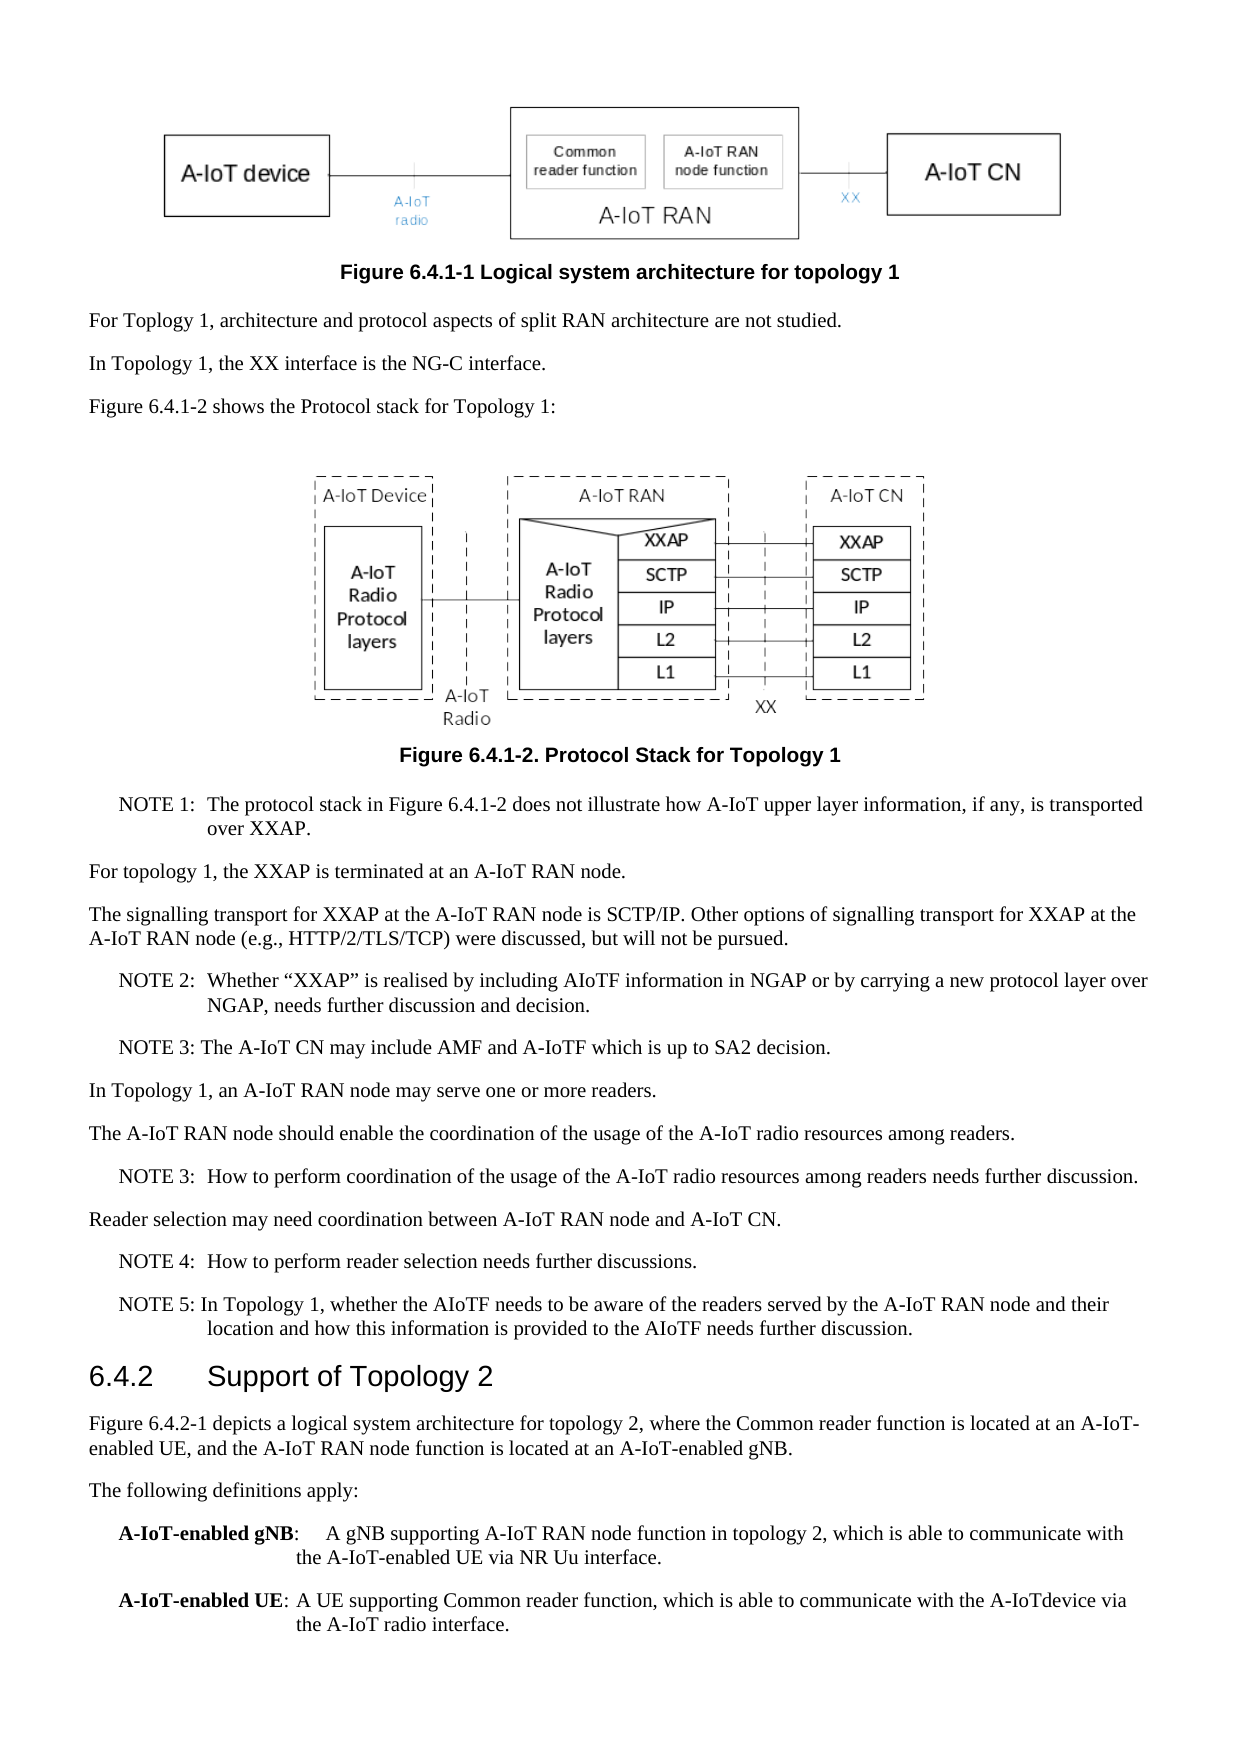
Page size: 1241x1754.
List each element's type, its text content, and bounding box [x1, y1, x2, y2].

text Figure 6.4.2-1 depicts a logical system architecture for topology 2, where the Common reader function is located at an A-IoT-enabled UE, and the A-IoT RAN node function is located at an A-IoT-enabled gNB. [89, 1411, 1152, 1459]
text Figure 6.4.1-1 Logical system architecture for topology 1 [89, 259, 1152, 283]
text Figure 6.4.1-2 shows the Protocol stack for Topology 1: [89, 394, 1152, 418]
text The following definitions apply: [89, 1478, 1152, 1502]
text The A-IoT RAN node should enable the coordination of the usage of the A-IoT radio resources among readers. [89, 1121, 1152, 1145]
text The signalling transport for XXAP at the A-IoT RAN node is SCTP/IP. Other options of signalling transport for XXAP at the A-IoT RAN node (e.g., HTTP/2/TLS/TCP) were discussed, but will not be pursued. [89, 902, 1152, 950]
text For topology 1, the XXAP is terminated at an A-IoT RAN node. [89, 859, 1152, 883]
text A-IoT-enabled gNB: A gNB supporting A-IoT RAN node function in topology 2, which is able to communicate with the A-IoT-enabled UE via NR Uu interface. [118, 1521, 1152, 1569]
text A-IoT-enabled UE: A UE supporting Common reader function, which is able to communicate with the A-IoTdevice via the A-IoT radio interface. [118, 1588, 1152, 1636]
text Reader selection may need coordination between A-IoT RAN node and A-IoT CN. [89, 1207, 1152, 1231]
text For Toplogy 1, architecture and protocol aspects of split RAN architecture are not studied. [89, 308, 1152, 332]
text NOTE 3: The A-IoT CN may include AMF and A-IoTF which is up to SA2 decision. [118, 1035, 1152, 1059]
text In Topology 1, an A-IoT RAN node may serve one or more readers. [89, 1078, 1152, 1102]
subtitle 6.4.2 Support of Topology 2 [89, 1359, 1152, 1393]
text NOTE 5: In Topology 1, whether the AIoTF needs to be aware of the readers served by the A-IoT RAN node and their location and how this information is provided to the AIoTF needs further discussion. [118, 1292, 1152, 1340]
text NOTE 3: How to perform coordination of the usage of the A-IoT radio resources among readers needs further discussion. [118, 1164, 1152, 1188]
text NOTE 4: How to perform reader selection needs further discussions. [118, 1249, 1152, 1273]
text NOTE 1: The protocol stack in Figure 6.4.1-2 does not illustrate how A-IoT upper layer information, if any, is transported over XXAP. [118, 792, 1152, 840]
text In Topology 1, the XX interface is the NG-C interface. [89, 351, 1152, 375]
text Figure 6.4.1-2. Protocol Stack for Topology 1 [89, 743, 1152, 767]
text NOTE 2: Whether “XXAP” is realised by including AIoTF information in NGAP or by carrying a new protocol layer over NGAP, needs further discussion and decision. [118, 968, 1152, 1017]
